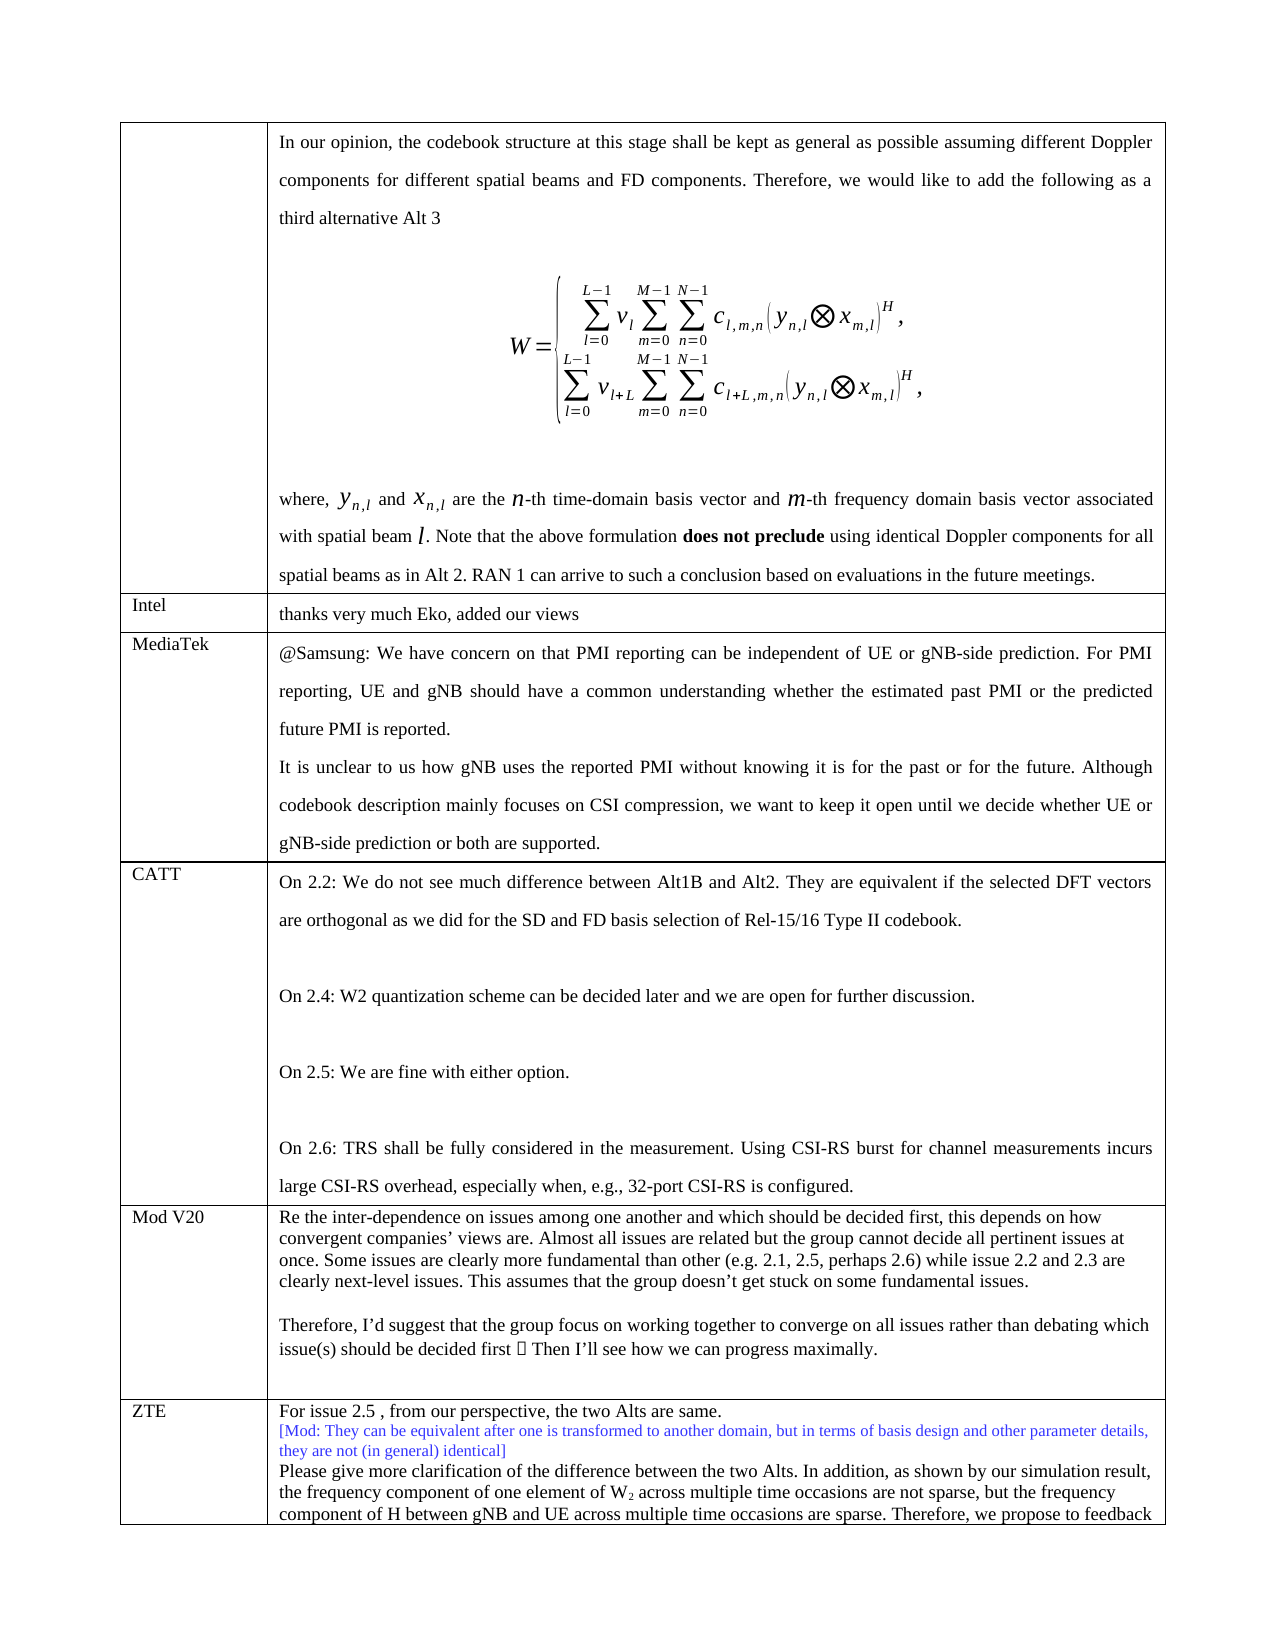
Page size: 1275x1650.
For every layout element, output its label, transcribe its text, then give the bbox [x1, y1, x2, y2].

table_cell ZTE [121, 1400, 267, 1524]
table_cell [268, 1400, 1165, 1524]
table_cell Intel [121, 594, 267, 632]
table_cell On 2.2: We do not see much difference between Alt1B and Alt2. They are equivalent if the selected DFT vectors are orthogonal as we did for the SD and FD basis selection of Rel-15/16 Type II codebook. On 2.4: W2 quantization scheme can be decided later and we are open for further discussion. On 2.5: We are fine with either option. On 2.6: TRS shall be fully considered in the measurement. Using CSI-RS burst for channel measurements incurs large CSI-RS overhead, especially when, e.g., 32-port CSI-RS is configured. [268, 863, 1165, 1205]
table_cell Re the inter-dependence on issues among one another and which should be decided first, this depends on how convergent companies’ views are. Almost all issues are related but the group cannot decide all pertinent issues at once. Some issues are clearly more fundamental than other (e.g. 2.1, 2.5, perhaps 2.6) while issue 2.2 and 2.3 are clearly next-level issues. This assumes that the group doesn’t get stuck on some fundamental issues. Therefore, I’d suggest that the group focus on working together to converge on all issues rather than debating which issue(s) should be decided first  Then I’ll see how we can progress maximally. [268, 1206, 1165, 1399]
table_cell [121, 123, 267, 593]
table_cell @Samsung: We have concern on that PMI reporting can be independent of UE or gNB-side prediction. For PMI reporting, UE and gNB should have a common understanding whether the estimated past PMI or the predicted future PMI is reported. It is unclear to us how gNB uses the reported PMI without knowing it is for the past or for the future. Although codebook description mainly focuses on CSI compression, we want to keep it open until we decide whether UE or gNB-side prediction or both are supported. [268, 633, 1165, 861]
table_cell MediaTek [121, 633, 267, 861]
table_cell thanks very much Eko, added our views [268, 594, 1165, 632]
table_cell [268, 123, 1165, 593]
table_cell Mod V20 [121, 1206, 267, 1399]
table_cell CATT [121, 863, 267, 1205]
